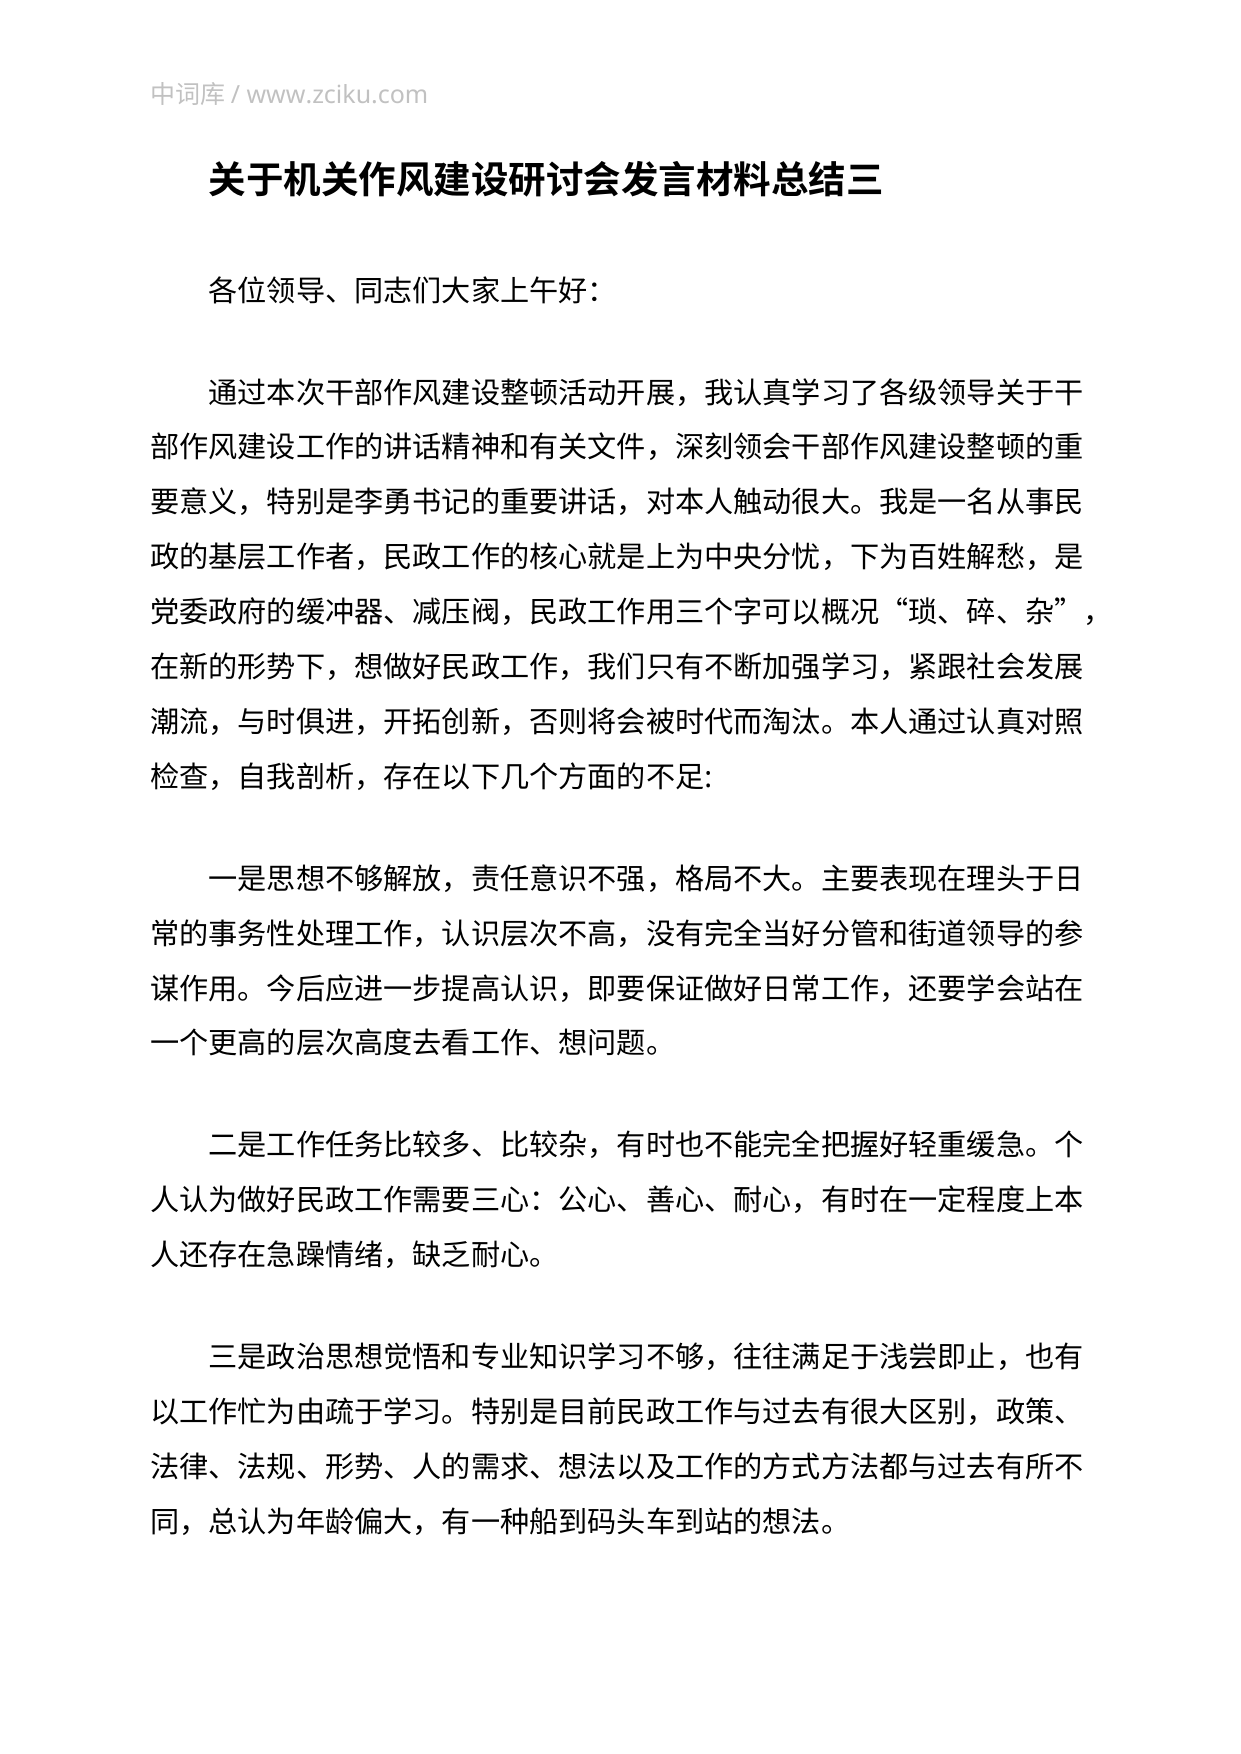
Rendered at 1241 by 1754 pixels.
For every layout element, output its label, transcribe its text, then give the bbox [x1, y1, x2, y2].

text 三是政治思想觉悟和专业知识学习不够，往往满足于浅尝即止，也有以工作忙为由疏于学习。特别是目前民政工作与过去有很大区别，政策、法律、法规、形势、人的需求、想法以及工作的方式方法都与过去有所不同，总认为年龄偏大，有一种船到码头车到站的想法。 [150, 1333, 1090, 1540]
text 各位领导、同志们大家上午好： [150, 267, 1090, 310]
text 二是工作任务比较多、比较杂，有时也不能完全把握好轻重缓急。个人认为做好民政工作需要三心：公心、善心、耐心，有时在一定程度上本人还存在急躁情绪，缺乏耐心。 [150, 1122, 1090, 1274]
text 通过本次干部作风建设整顿活动开展，我认真学习了各级领导关于干部作风建设工作的讲话精神和有关文件，深刻领会干部作风建设整顿的重要意义，特别是李勇书记的重要讲话，对本人触动很大。我是一名从事民政的基层工作者，民政工作的核心就是上为中央分忧，下为百姓解愁，是党委政府的缓冲器、减压阀，民政工作用三个字可以概况“琐、碎、杂”，在新的形势下，想做好民政工作，我们只有不断加强学习，紧跟社会发展潮流，与时俱进，开拓创新，否则将会被时代而淘汰。本人通过认真对照检查，自我剖析，存在以下几个方面的不足: [150, 369, 1090, 796]
text 关于机关作风建设研讨会发言材料总结三 [150, 150, 1090, 204]
text 一是思想不够解放，责任意识不强，格局不大。主要表现在理头于日常的事务性处理工作，认识层次不高，没有完全当好分管和街道领导的参谋作用。今后应进一步提高认识，即要保证做好日常工作，还要学会站在一个更高的层次高度去看工作、想问题。 [150, 855, 1090, 1062]
